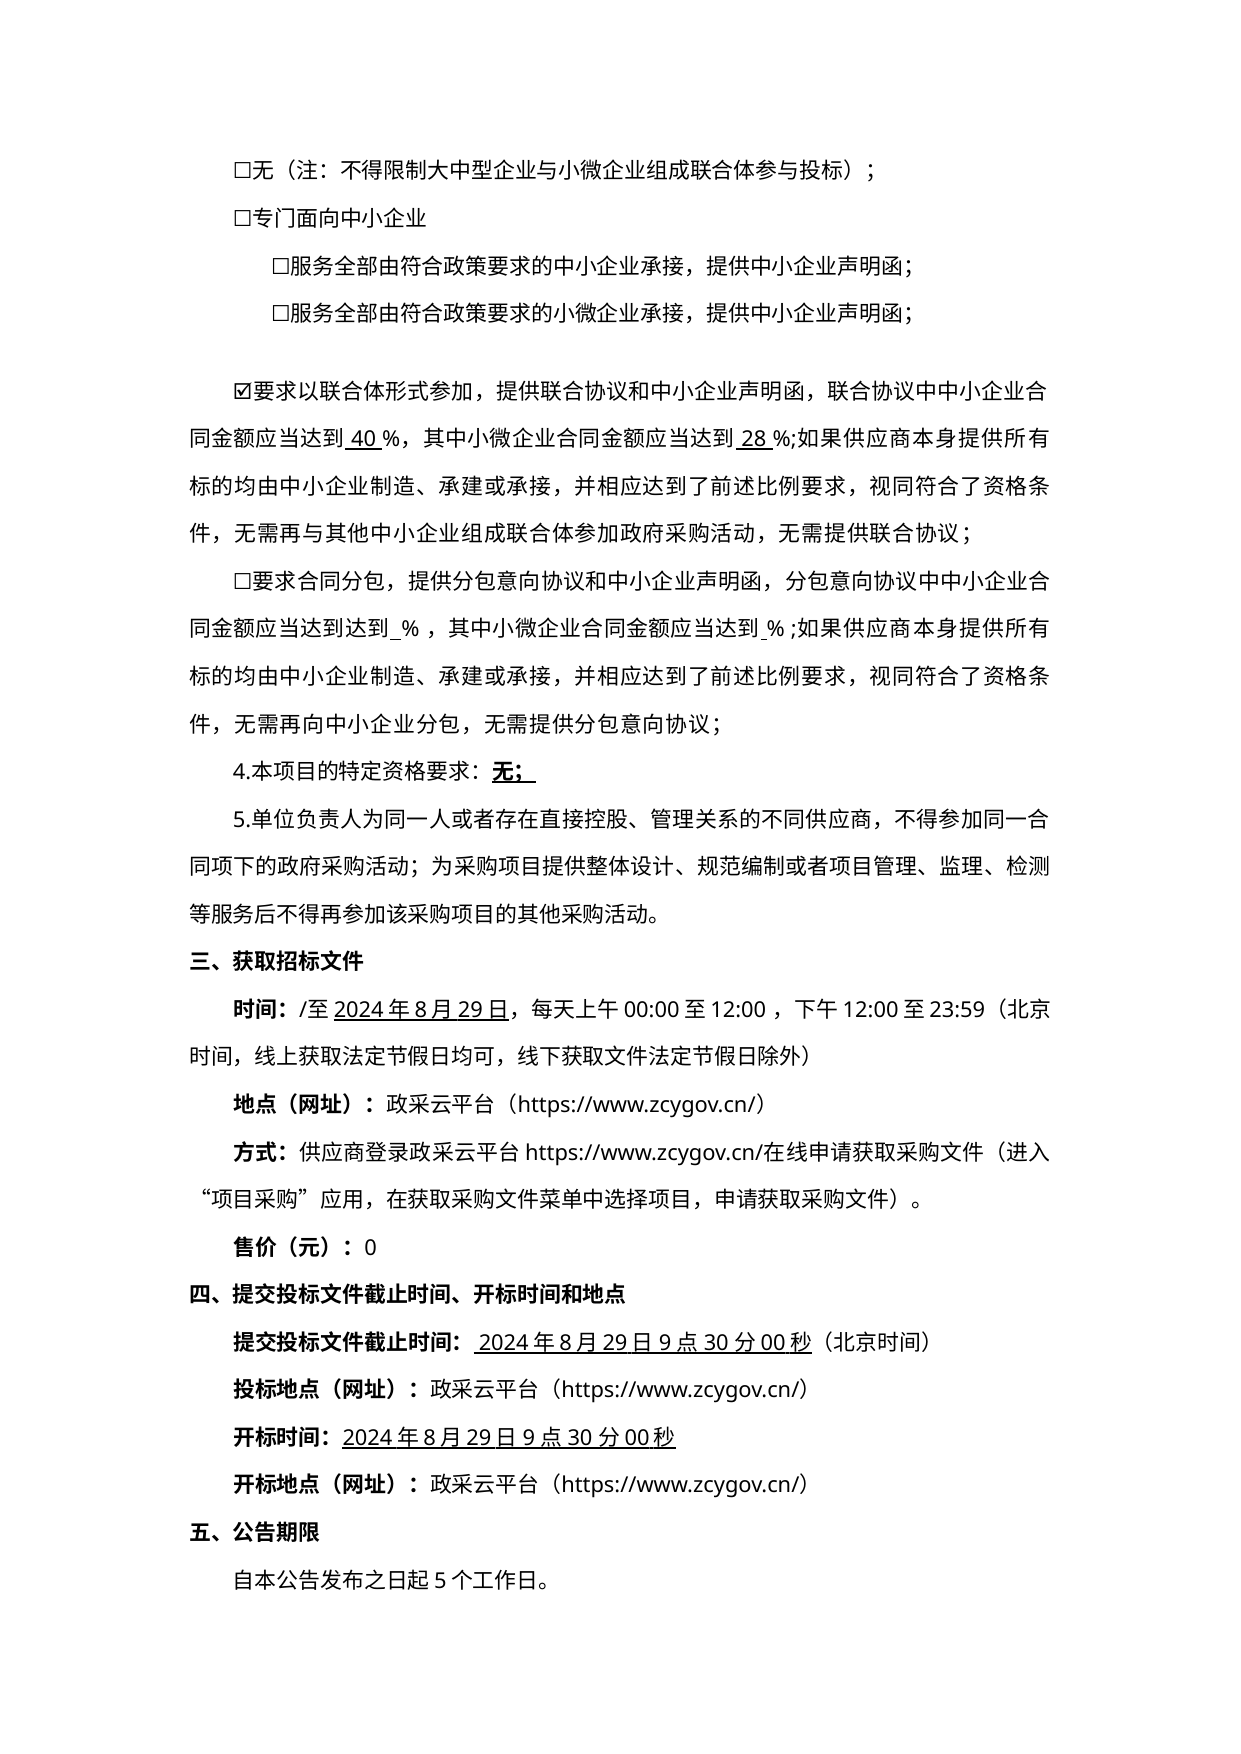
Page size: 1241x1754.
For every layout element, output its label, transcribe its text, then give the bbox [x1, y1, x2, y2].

text 地点（网址）：政采云平台（https://www.zcygov.cn/） [189, 1087, 1051, 1119]
text 专门面向中小企业 [189, 201, 1051, 233]
text 投标地点（网址）：政采云平台（https://www.zcygov.cn/） [189, 1372, 1051, 1404]
text 五、公告期限 [189, 1515, 1051, 1547]
text 服务全部由符合政策要求的中小企业承接，提供中小企业声明函； [189, 249, 1051, 281]
text 开标地点（网址）：政采云平台（https://www.zcygov.cn/） [189, 1467, 1051, 1499]
text 无（注：不得限制大中型企业与小微企业组成联合体参与投标）； [189, 153, 1051, 185]
text 三、获取招标文件 [189, 944, 1051, 976]
text 服务全部由符合政策要求的小微企业承接，提供中小企业声明函； [189, 296, 1051, 328]
text 提交投标文件截止时间： 2024年8月29日 9 点 30 分00秒（北京时间） [189, 1325, 1051, 1356]
text 4.本项目的特定资格要求：无； [189, 754, 1051, 786]
text 四、提交投标文件截止时间、开标时间和地点 [189, 1277, 1051, 1309]
text 5.单位负责人为同一人或者存在直接控股、管理关系的不同供应商，不得参加同一合同项下的政府采购活动；为采购项目提供整体设计、规范编制或者项目管理、监理、检测等服务后不得再参加该采购项目的其他采购活动。 [189, 802, 1051, 928]
text 自本公告发布之日起5个工作日。 [189, 1563, 1051, 1594]
text 要求以联合体形式参加，提供联合协议和中小企业声明函，联合协议中中小企业合同金额应当达到 40 %，其中小微企业合同金额应当达到 28 %;如果供应商本身提供所有标的均由中小企业制造、承建或承接，并相应达到了前述比例要求，视同符合了资格条件，无需再与其他中小企业组成联合体参加政府采购活动，无需提供联合协议； [189, 374, 1051, 548]
text 售价（元）：0 [189, 1229, 1051, 1261]
text 方式：供应商登录政采云平台https://www.zcygov.cn/在线申请获取采购文件（进入“项目采购”应用，在获取采购文件菜单中选择项目，申请获取采购文件）。 [189, 1134, 1051, 1214]
text 时间：/至2024年8月29日，每天上午00:00至12:00 ，下午12:00至23:59（北京时间，线上获取法定节假日均可，线下获取文件法定节假日除外） [189, 992, 1051, 1071]
text 开标时间：2024年8月29日 9 点 30 分00秒 [189, 1420, 1051, 1452]
text 要求合同分包，提供分包意向协议和中小企业声明函，分包意向协议中中小企业合同金额应当达到达到 % ，其中小微企业合同金额应当达到 % ;如果供应商本身提供所有标的均由中小企业制造、承建或承接，并相应达到了前述比例要求，视同符合了资格条件，无需再向中小企业分包，无需提供分包意向协议； [189, 564, 1051, 738]
